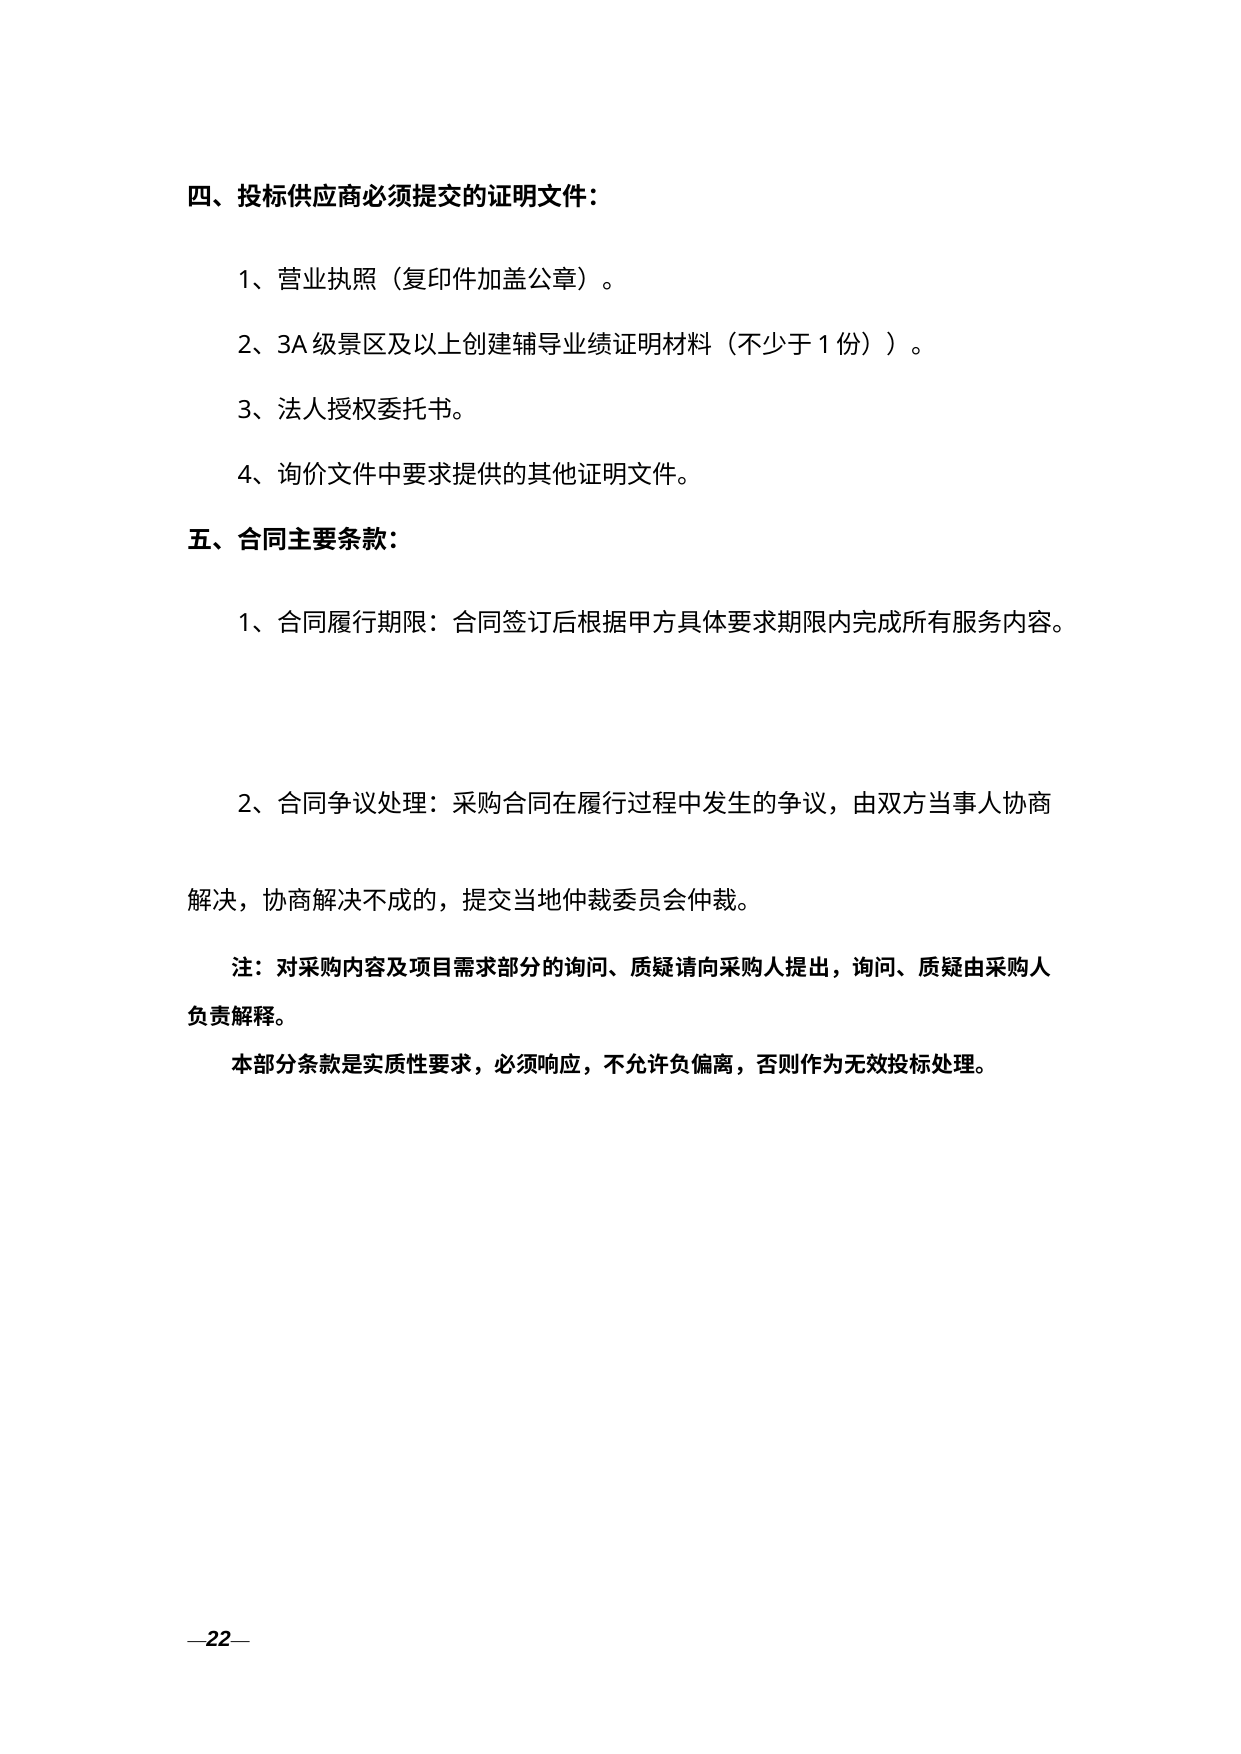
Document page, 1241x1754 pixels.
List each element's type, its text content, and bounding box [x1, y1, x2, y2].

text 3、法人授权委托书。 [187, 375, 1053, 440]
text 2、合同争议处理：采购合同在履行过程中发生的争议，由双方当事人协商解决，协商解决不成的，提交当地仲裁委员会仲裁。 [187, 769, 1053, 931]
text 注：对采购内容及项目需求部分的询问、质疑请向采购人提出，询问、质疑由采购人负责解释。 [187, 949, 1053, 1031]
text 五、合同主要条款： [187, 505, 1053, 570]
text 四、投标供应商必须提交的证明文件： [187, 162, 1053, 227]
text 1、合同履行期限：合同签订后根据甲方具体要求期限内完成所有服务内容。 [187, 588, 1053, 751]
text 本部分条款是实质性要求，必须响应，不允许负偏离，否则作为无效投标处理。 [187, 1047, 1053, 1079]
text 1、营业执照（复印件加盖公章）。 [187, 245, 1053, 310]
text 4、询价文件中要求提供的其他证明文件。 [187, 440, 1053, 505]
text 2、3A级景区及以上创建辅导业绩证明材料（不少于1份））。 [187, 310, 1053, 375]
